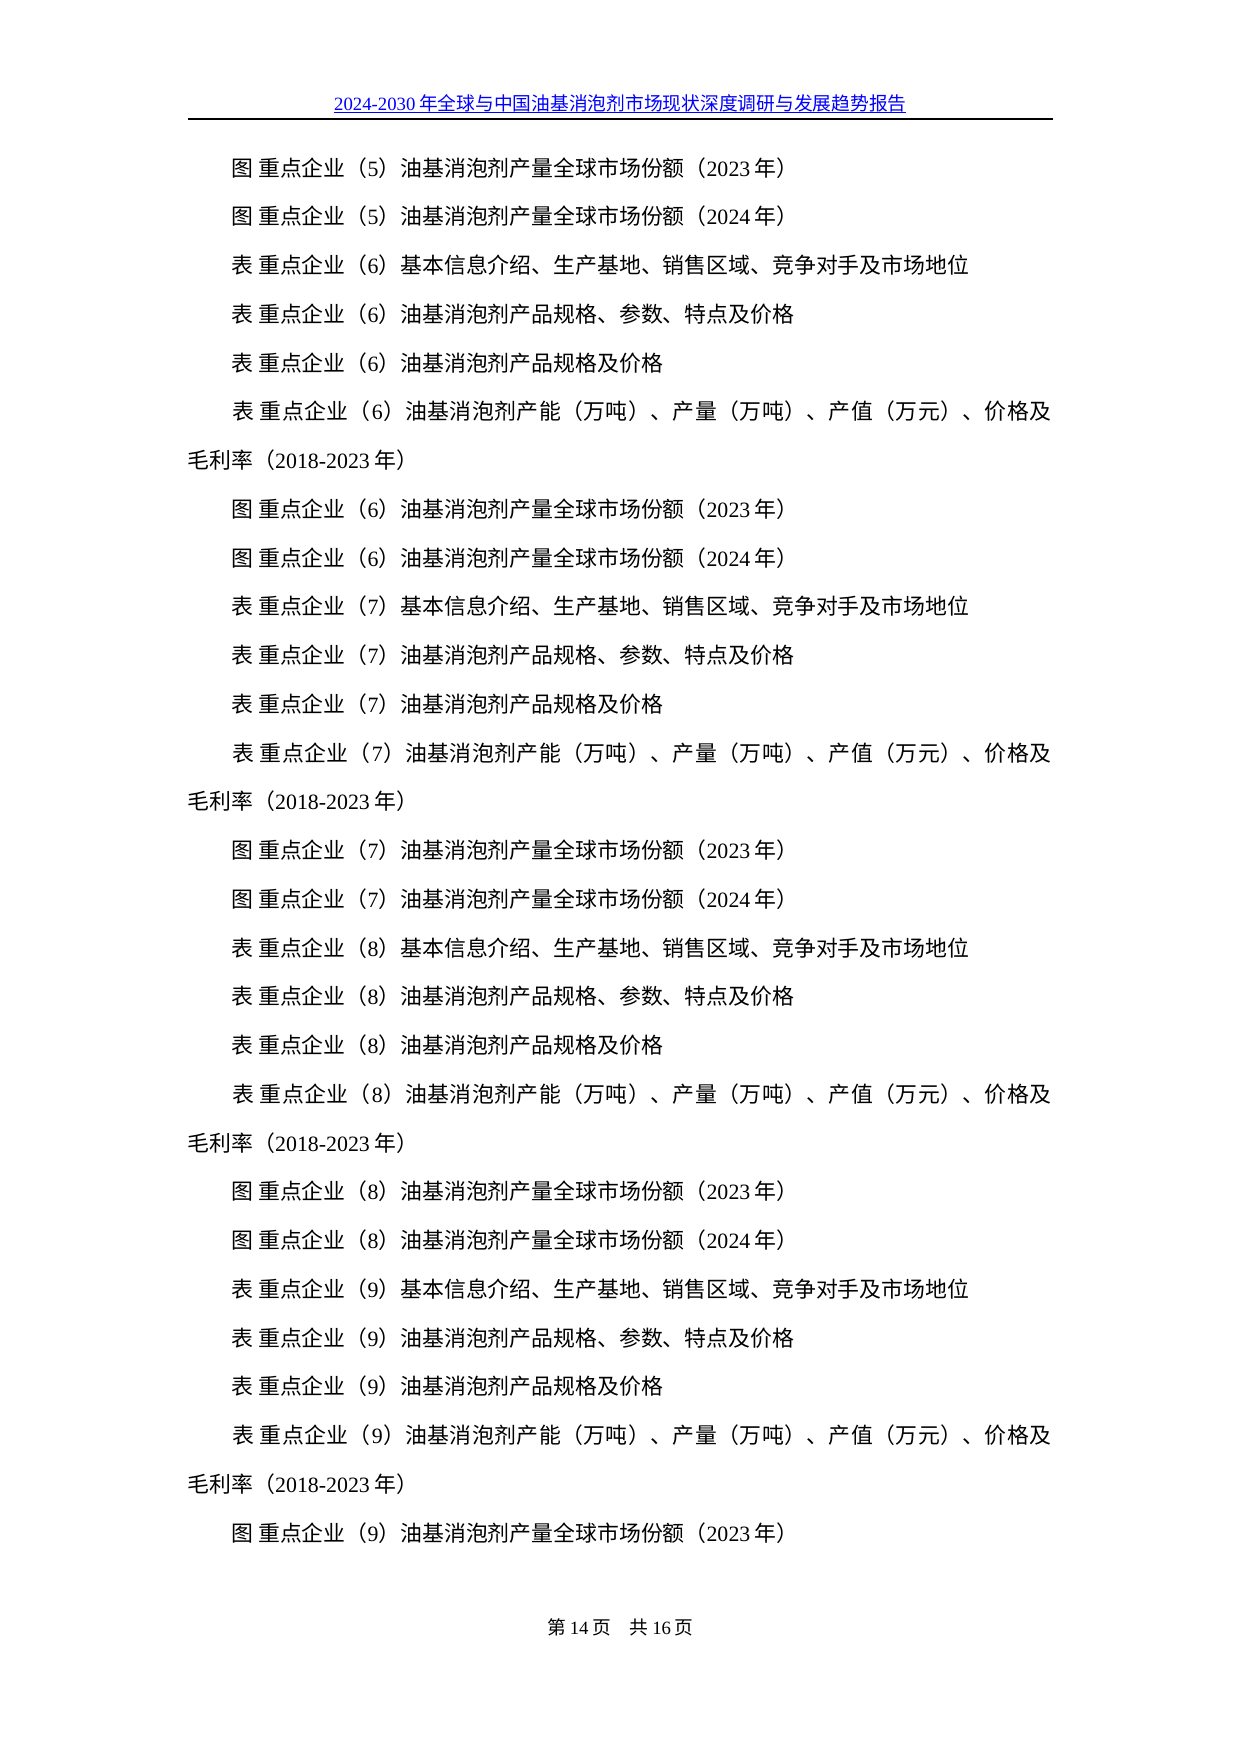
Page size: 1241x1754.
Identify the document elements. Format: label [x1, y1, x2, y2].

text [187, 150, 1053, 1548]
